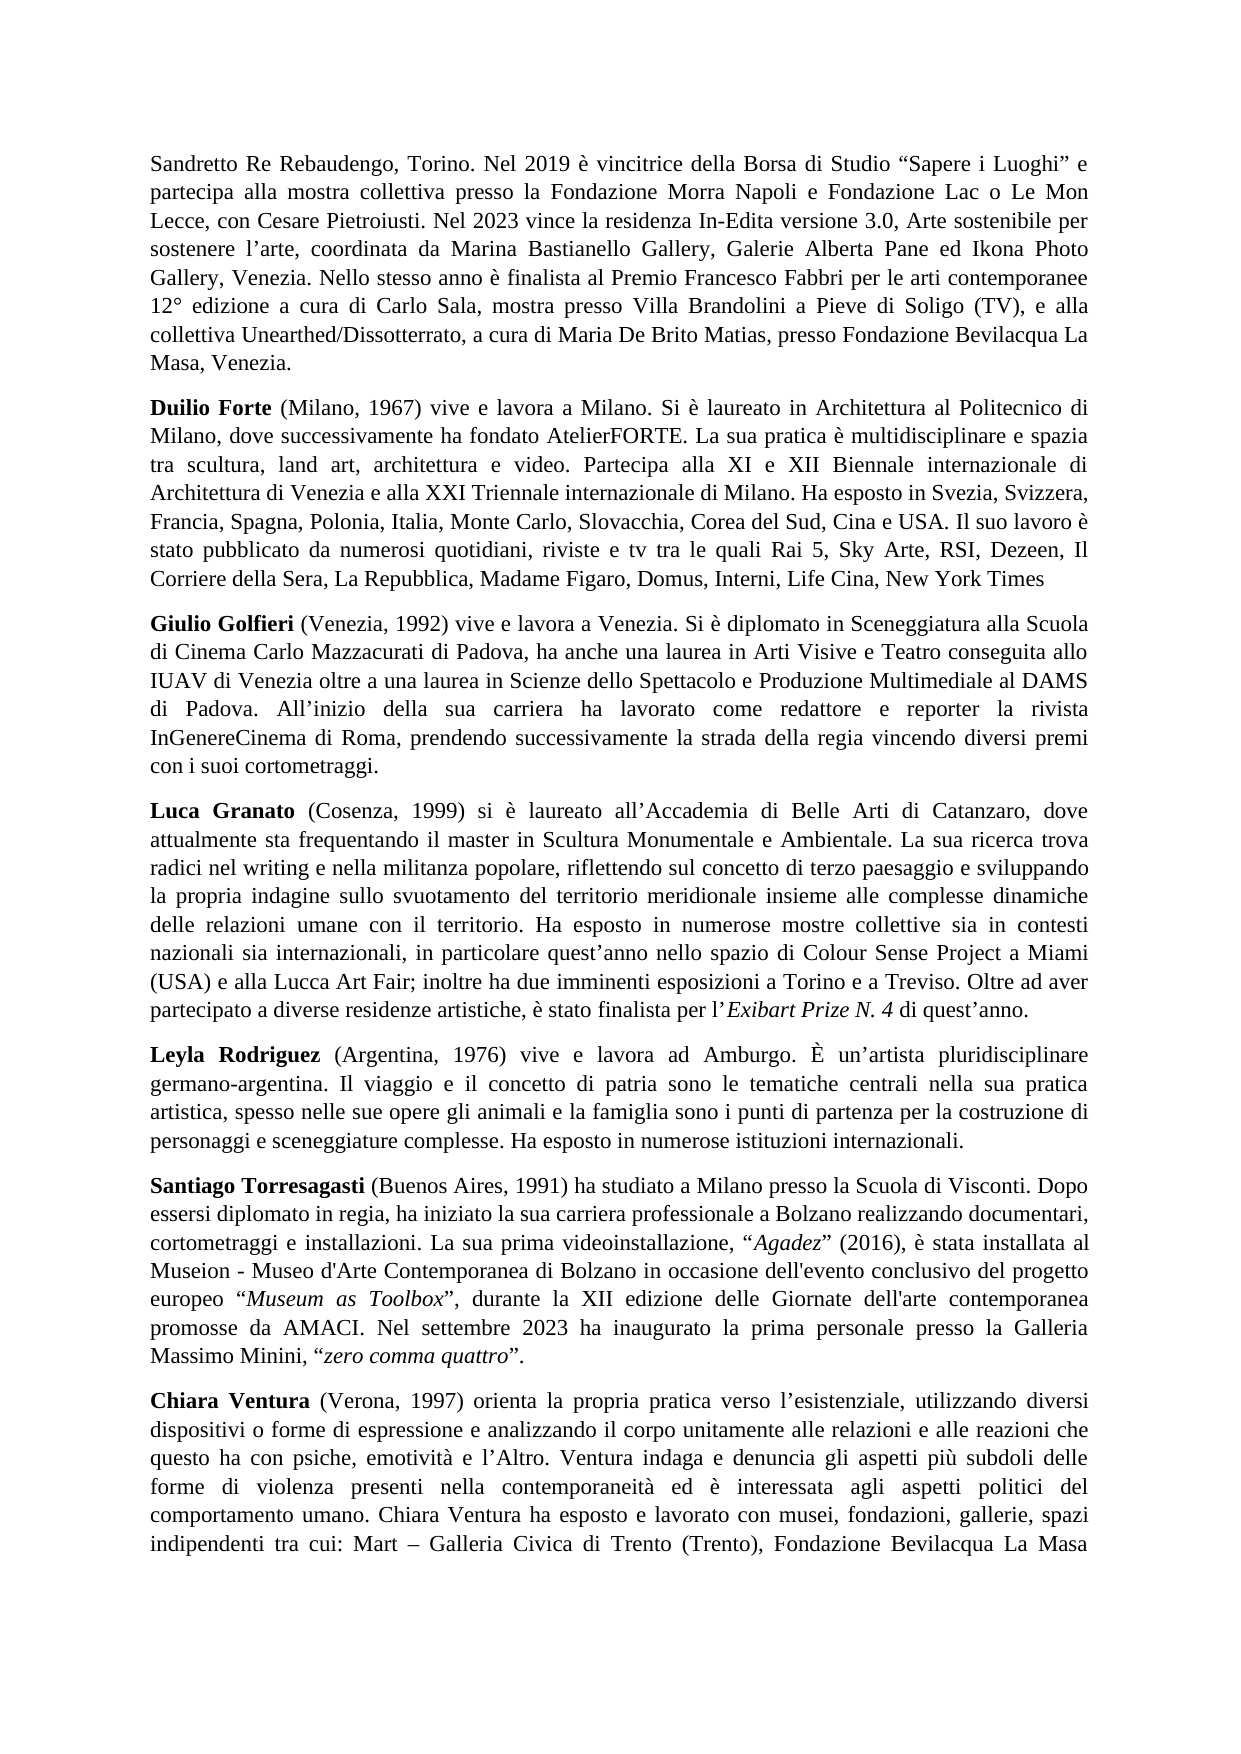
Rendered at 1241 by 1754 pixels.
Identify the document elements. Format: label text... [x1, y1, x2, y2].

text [150, 150, 1090, 375]
text Leyla Rodriguez (Argentina, 1976) vive e lavora ad Amburgo. È un’artista pluridisciplinare germano-argentina. Il viaggio e il concetto di patria sono le tematiche centrali nella sua pratica artistica, spesso nelle sue opere gli animali e la famiglia sono i punti di partenza per la costruzione di personaggi e sceneggiature complesse. Ha esposto in numerose istituzioni internazionali. [150, 1041, 1090, 1153]
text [150, 1387, 1090, 1556]
text Santiago Torresagasti (Buenos Aires, 1991) ha studiato a Milano presso la Scuola di Visconti. Dopo essersi diplomato in regia, ha iniziato la sua carriera professionale a Bolzano realizzando documentari, cortometraggi e installazioni. La sua prima videoinstallazione, “Agadez” (2016), è stata installata al Museion - Museo d'Arte Contemporanea di Bolzano in occasione dell'evento conclusivo del progetto europeo “Museum as Toolbox”, durante la XII edizione delle Giornate dell'arte contemporanea promosse da AMACI. Nel settembre 2023 ha inaugurato la prima personale presso la Galleria Massimo Minini, “zero comma quattro”. [150, 1172, 1090, 1369]
text Luca Granato (Cosenza, 1999) si è laureato all’Accademia di Belle Arti di Catanzaro, dove attualmente sta frequentando il master in Scultura Monumentale e Ambientale. La sua ricerca trova radici nel writing e nella militanza popolare, riflettendo sul concetto di terzo paesaggio e sviluppando la propria indagine sullo svuotamento del territorio meridionale insieme alle complesse dinamiche delle relazioni umane con il territorio. Ha esposto in numerose mostre collettive sia in contesti nazionali sia internazionali, in particolare quest’anno nello spazio di Colour Sense Project a Miami (USA) e alla Lucca Art Fair; inoltre ha due imminenti esposizioni a Torino e a Treviso. Oltre ad aver partecipato a diverse residenze artistiche, è stato finalista per l’Exibart Prize N. 4 di quest’anno. [150, 797, 1090, 1023]
text Giulio Golfieri (Venezia, 1992) vive e lavora a Venezia. Si è diplomato in Sceneggiatura alla Scuola di Cinema Carlo Mazzacurati di Padova, ha anche una laurea in Arti Visive e Teatro conseguita allo IUAV di Venezia oltre a una laurea in Scienze dello Spettacolo e Produzione Multimediale al DAMS di Padova. All’inizio della sua carriera ha lavorato come redattore e reporter la rivista InGenereCinema di Roma, prendendo successivamente la strada della regia vincendo diversi premi con i suoi cortometraggi. [150, 610, 1090, 778]
text Duilio Forte (Milano, 1967) vive e lavora a Milano. Si è laureato in Architettura al Politecnico di Milano, dove successivamente ha fondato AtelierFORTE. La sua pratica è multidisciplinare e spazia tra scultura, land art, architettura e video. Partecipa alla XI e XII Biennale internazionale di Architettura di Venezia e alla XXI Triennale internazionale di Milano. Ha esposto in Svezia, Svizzera, Francia, Spagna, Polonia, Italia, Monte Carlo, Slovacchia, Corea del Sud, Cina e USA. Il suo lavoro è stato pubblicato da numerosi quotidiani, riviste e tv tra le quali Rai 5, Sky Arte, RSI, Dezeen, Il Corriere della Sera, La Repubblica, Madame Figaro, Domus, Interni, Life Cina, New York Times [150, 394, 1090, 591]
